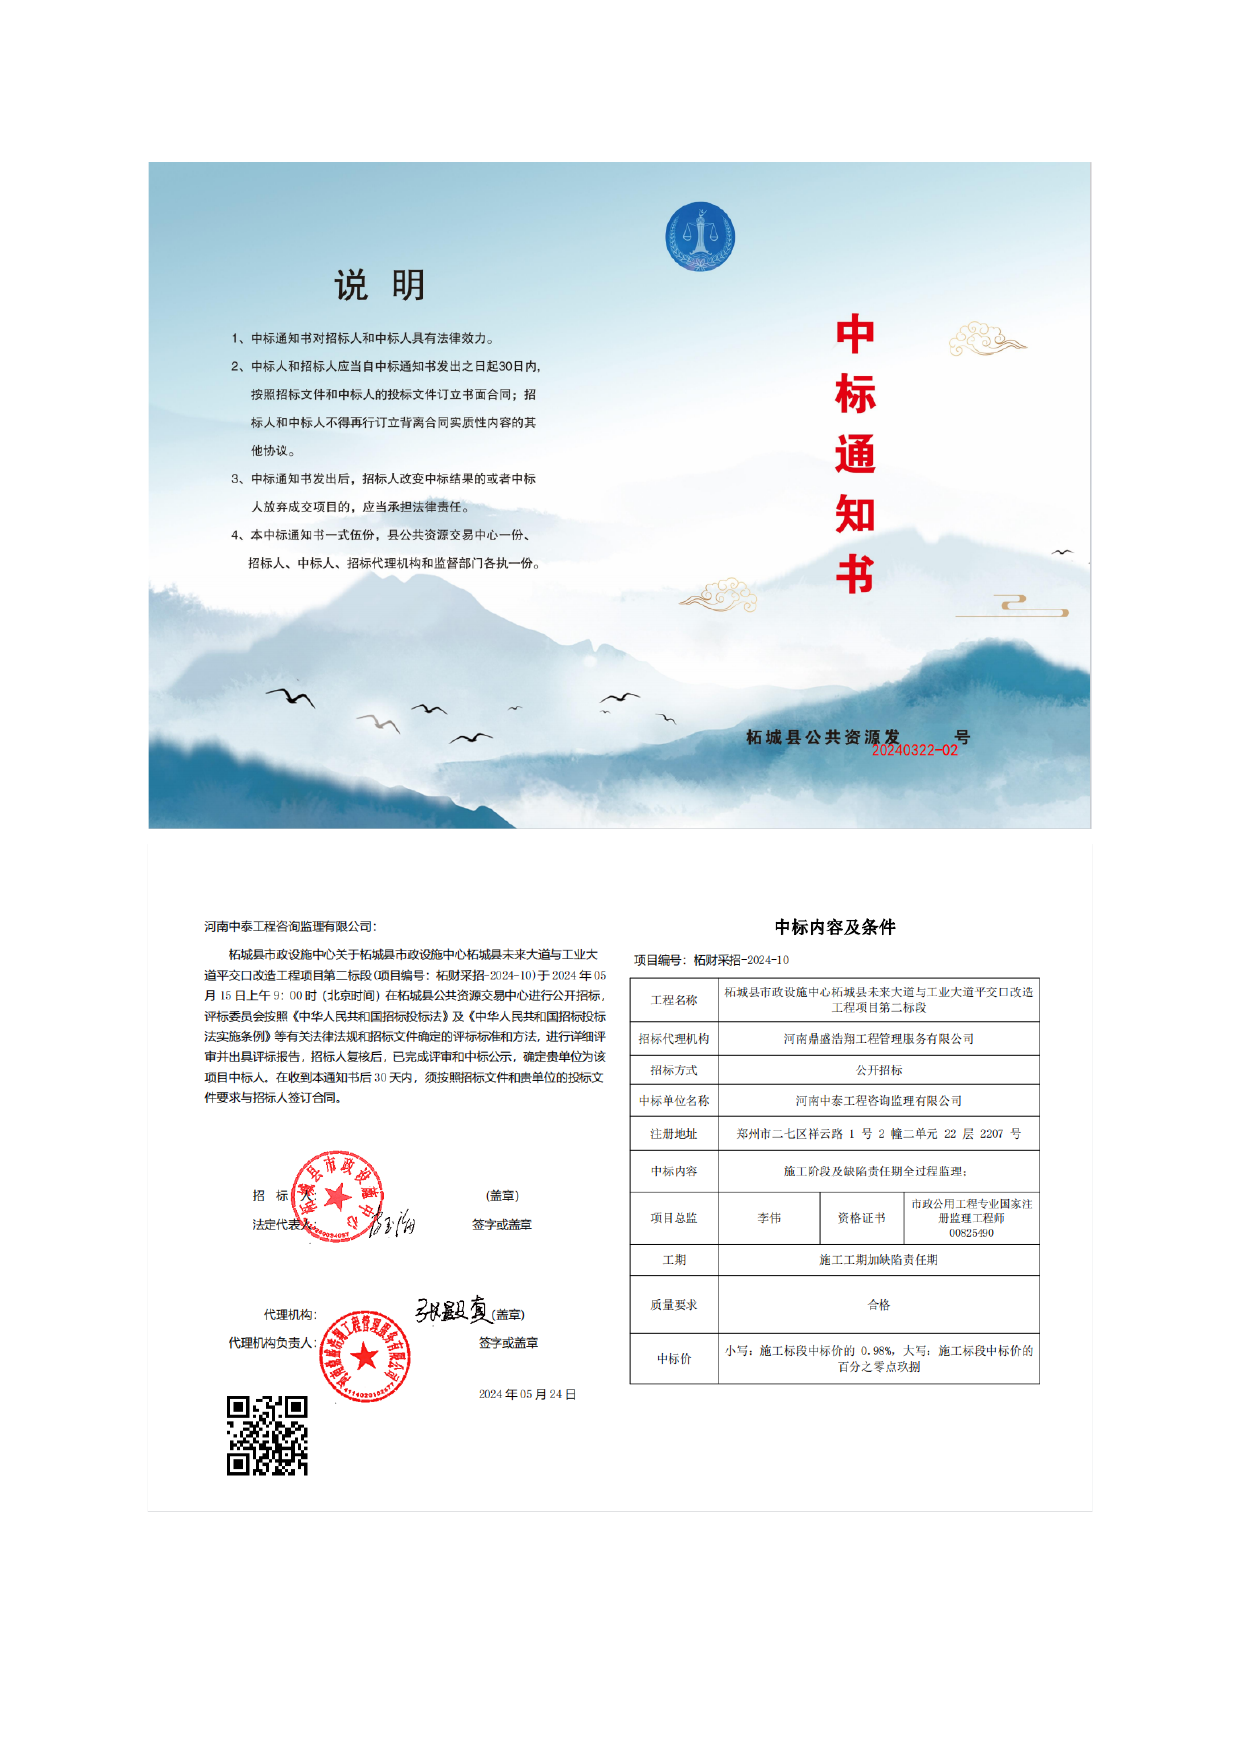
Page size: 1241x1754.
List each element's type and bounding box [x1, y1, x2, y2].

picture [148, 162, 1092, 829]
picture [147, 844, 1093, 1512]
